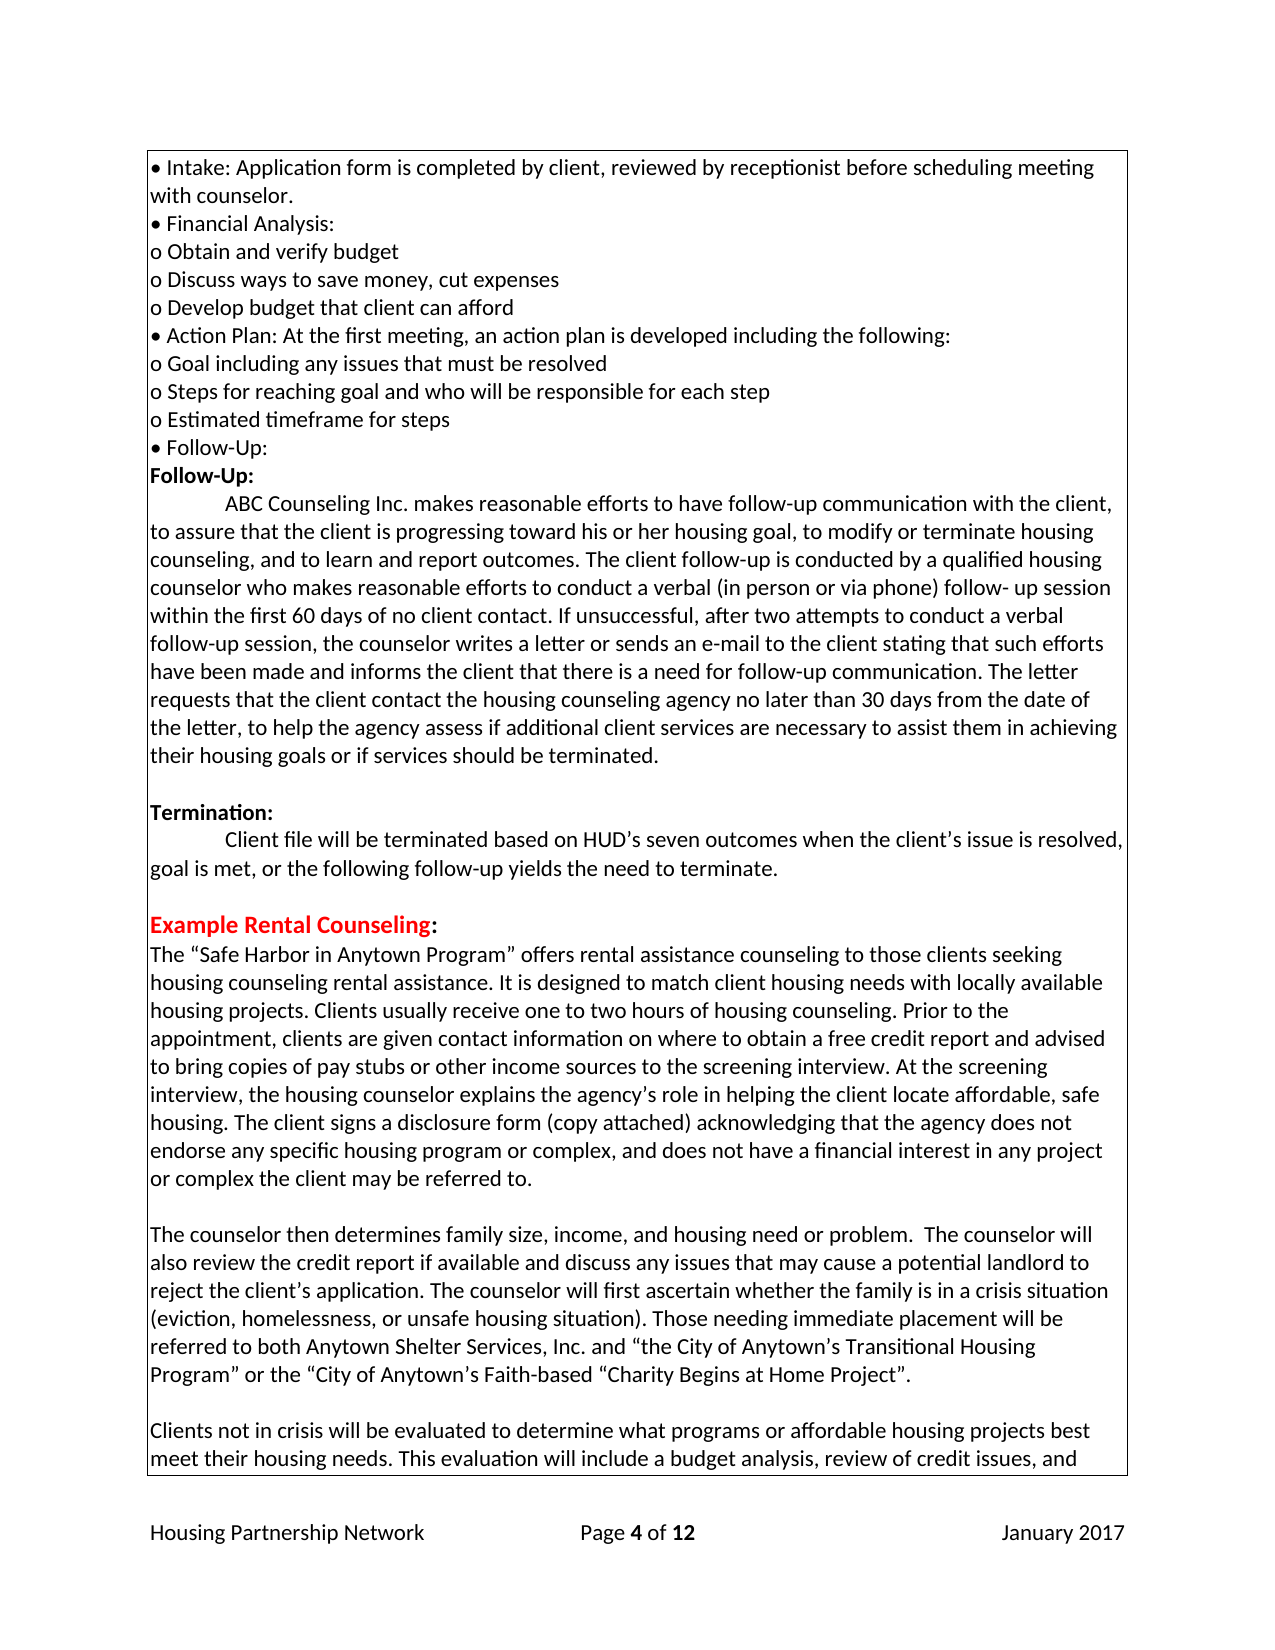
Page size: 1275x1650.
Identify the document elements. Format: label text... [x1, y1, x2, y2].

text • Action Plan: At the first meeting, an action plan is developed including the following: [150, 321, 1125, 349]
text Termination: [150, 798, 1125, 826]
text o Develop budget that client can afford [150, 293, 1125, 321]
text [148, 1413, 1127, 1475]
text o Steps for reaching goal and who will be responsible for each step [150, 377, 1125, 405]
text • Intake: Application form is completed by client, reviewed by receptionist before scheduling meeting with counselor. [148, 151, 1127, 209]
text • Follow-Up: [150, 433, 1125, 461]
text ABC Counseling Inc. makes reasonable efforts to have follow-up communication with the client, to assure that the client is progressing toward his or her housing goal, to modify or terminate housing counseling, and to learn and report outcomes. The client follow-up is conducted by a qualified housing counselor who makes reasonable efforts to conduct a verbal (in person or via phone) follow- up session within the first 60 days of no client contact. If unsuccessful, after two attempts to conduct a verbal follow-up session, the counselor writes a letter or sends an e-mail to the client stating that such efforts have been made and informs the client that there is a need for follow-up communication. The letter requests that the client contact the housing counseling agency no later than 30 days from the date of the letter, to help the agency assess if additional client services are necessary to assist them in achieving their housing goals or if services should be terminated. [150, 489, 1125, 769]
text The counselor then determines family size, income, and housing need or problem. The counselor will also review the credit report if available and discuss any issues that may cause a potential landlord to reject the client’s application. The counselor will first ascertain whether the family is in a crisis situation (eviction, homelessness, or unsafe housing situation). Those needing immediate placement will be referred to both Anytown Shelter Services, Inc. and “the City of Anytown’s Transitional Housing Program” or the “City of Anytown’s Faith-based “Charity Begins at Home Project”. [150, 1220, 1125, 1388]
text o Discuss ways to save money, cut expenses [150, 265, 1125, 293]
text o Estimated timeframe for steps [150, 405, 1125, 433]
text Follow-Up: [150, 461, 1125, 489]
text Example Rental Counseling: [150, 910, 1125, 940]
text o Goal including any issues that must be resolved [150, 349, 1125, 377]
text • Financial Analysis: [150, 209, 1125, 237]
text Client file will be terminated based on HUD’s seven outcomes when the client’s issue is resolved, goal is met, or the following follow-up yields the need to terminate. [150, 826, 1125, 882]
text o Obtain and verify budget [150, 237, 1125, 265]
text The “Safe Harbor in Anytown Program” offers rental assistance counseling to those clients seeking housing counseling rental assistance. It is designed to match client housing needs with locally available housing projects. Clients usually receive one to two hours of housing counseling. Prior to the appointment, clients are given contact information on where to obtain a free credit report and advised to bring copies of pay stubs or other income sources to the screening interview. At the screening interview, the housing counselor explains the agency’s role in helping the client locate affordable, safe housing. The client signs a disclosure form (copy attached) acknowledging that the agency does not endorse any specific housing program or complex, and does not have a financial interest in any project or complex the client may be referred to. [150, 940, 1125, 1192]
